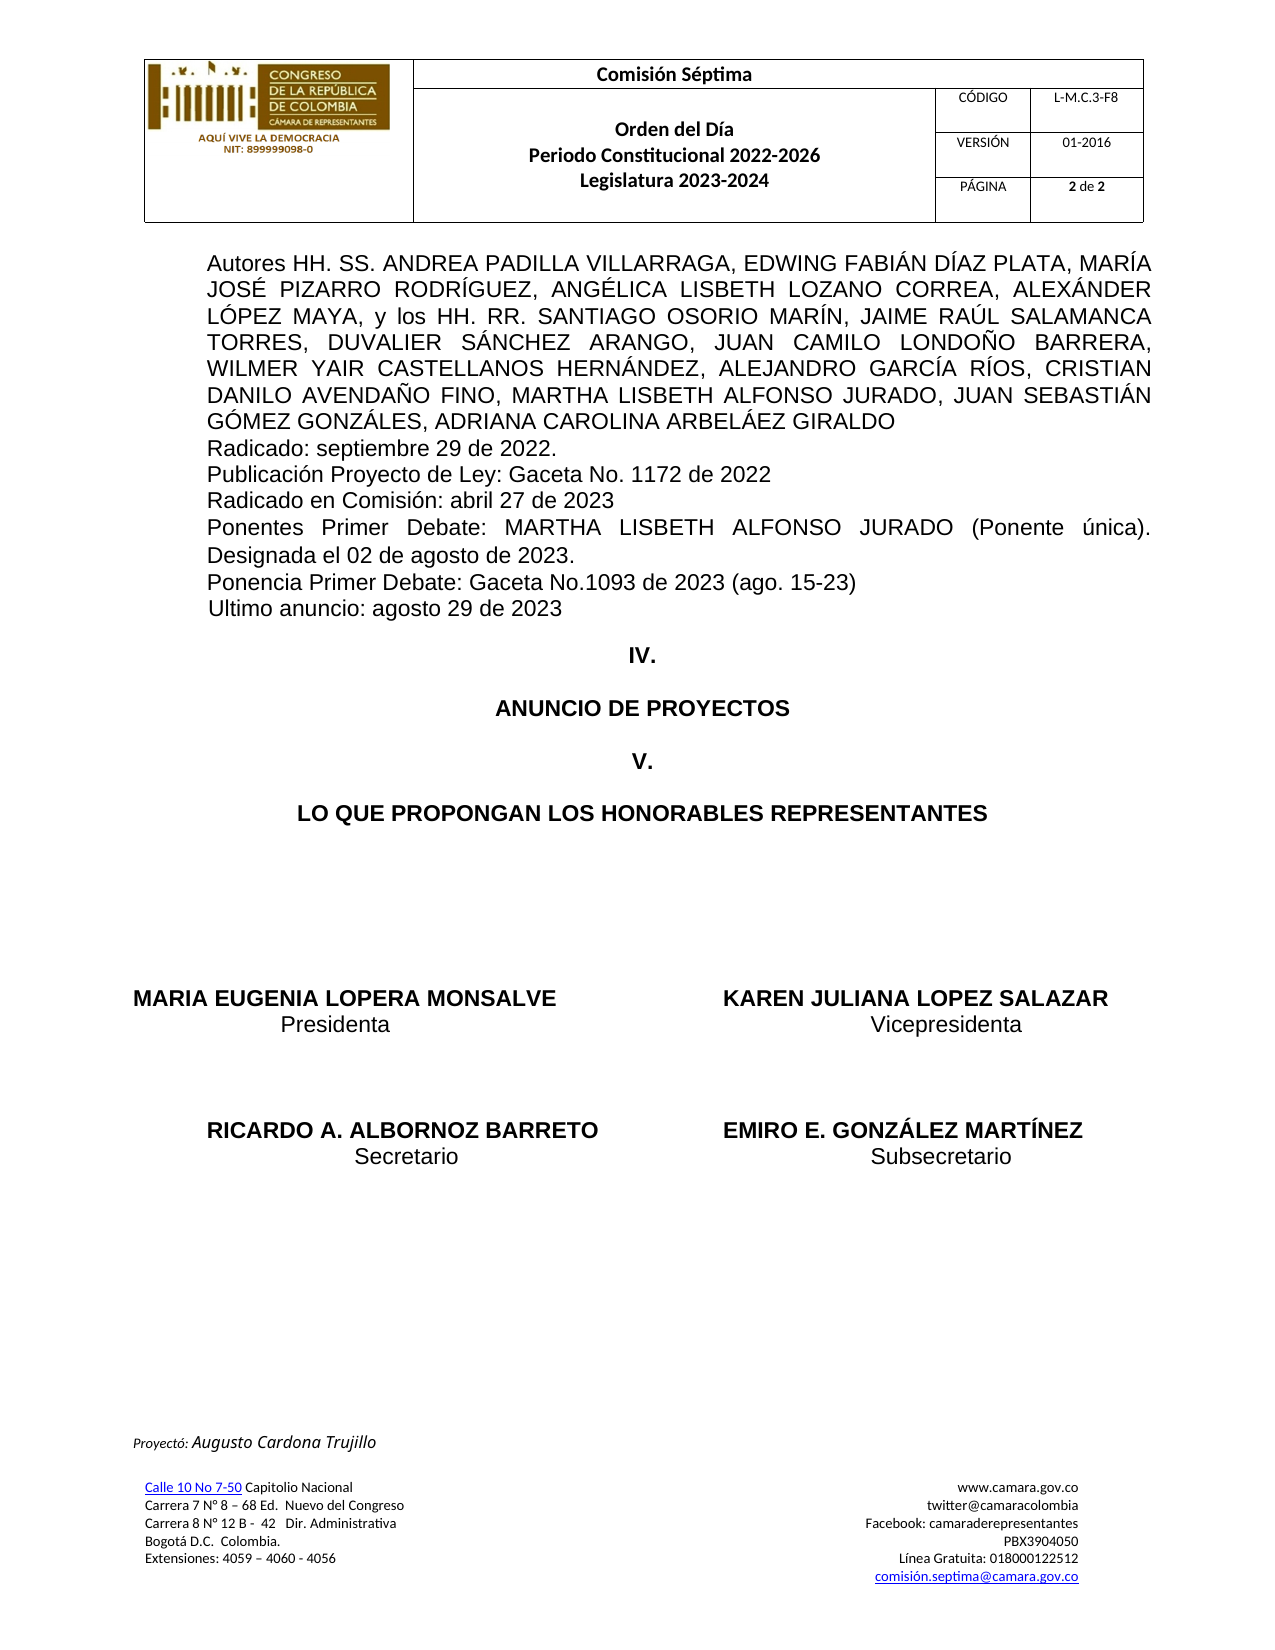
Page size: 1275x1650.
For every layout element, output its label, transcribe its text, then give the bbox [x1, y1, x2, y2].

text Publicación Proyecto de Ley: Gaceta No. 1172 de 2022 [207, 461, 1152, 487]
text Autores HH. SS. ANDREA PADILLA VILLARRAGA, EDWING FABIÁN DÍAZ PLATA, MARÍA JOSÉ PIZARRO RODRÍGUEZ, ANGÉLICA LISBETH LOZANO CORREA, ALEXÁNDER LÓPEZ MAYA, y los HH. RR. SANTIAGO OSORIO MARÍN, JAIME RAÚL SALAMANCA TORRES, DUVALIER SÁNCHEZ ARANGO, JUAN CAMILO LONDOÑO BARRERA, WILMER YAIR CASTELLANOS HERNÁNDEZ, ALEJANDRO GARCÍA RÍOS, CRISTIAN DANILO AVENDAÑO FINO, MARTHA LISBETH ALFONSO JURADO, JUAN SEBASTIÁN GÓMEZ GONZÁLES, ADRIANA CAROLINA ARBELÁEZ GIRALDO [207, 250, 1152, 434]
text Presidenta Vicepresidenta [207, 1011, 1152, 1037]
text IV. [133, 642, 1152, 668]
text Radicado: septiembre 29 de 2022. [207, 434, 1152, 461]
text Ponencia Primer Debate: Gaceta No.1093 de 2023 (ago. 15-23) [207, 569, 1152, 595]
text Secretario Subsecretario [280, 1143, 1152, 1196]
text Ponentes Primer Debate: MARTHA LISBETH ALFONSO JURADO (Ponente única). Designada el 02 de agosto de 2023. [207, 513, 1152, 569]
text LO QUE PROPONGAN LOS HONORABLES REPRESENTANTES [133, 800, 1152, 827]
text ANUNCIO DE PROYECTOS [133, 695, 1152, 721]
text MARIA EUGENIA LOPERA MONSALVE KAREN JULIANA LOPEZ SALAZAR [133, 985, 1152, 1011]
picture [147, 60, 390, 156]
text V. [133, 748, 1152, 774]
text RICARDO A. ALBORNOZ BARRETO EMIRO E. GONZÁLEZ MARTÍNEZ [133, 1117, 1152, 1143]
list Ultimo anuncio: agosto 29 de 2023 [208, 595, 1152, 621]
text Radicado en Comisión: abril 27 de 2023 [207, 487, 1152, 513]
